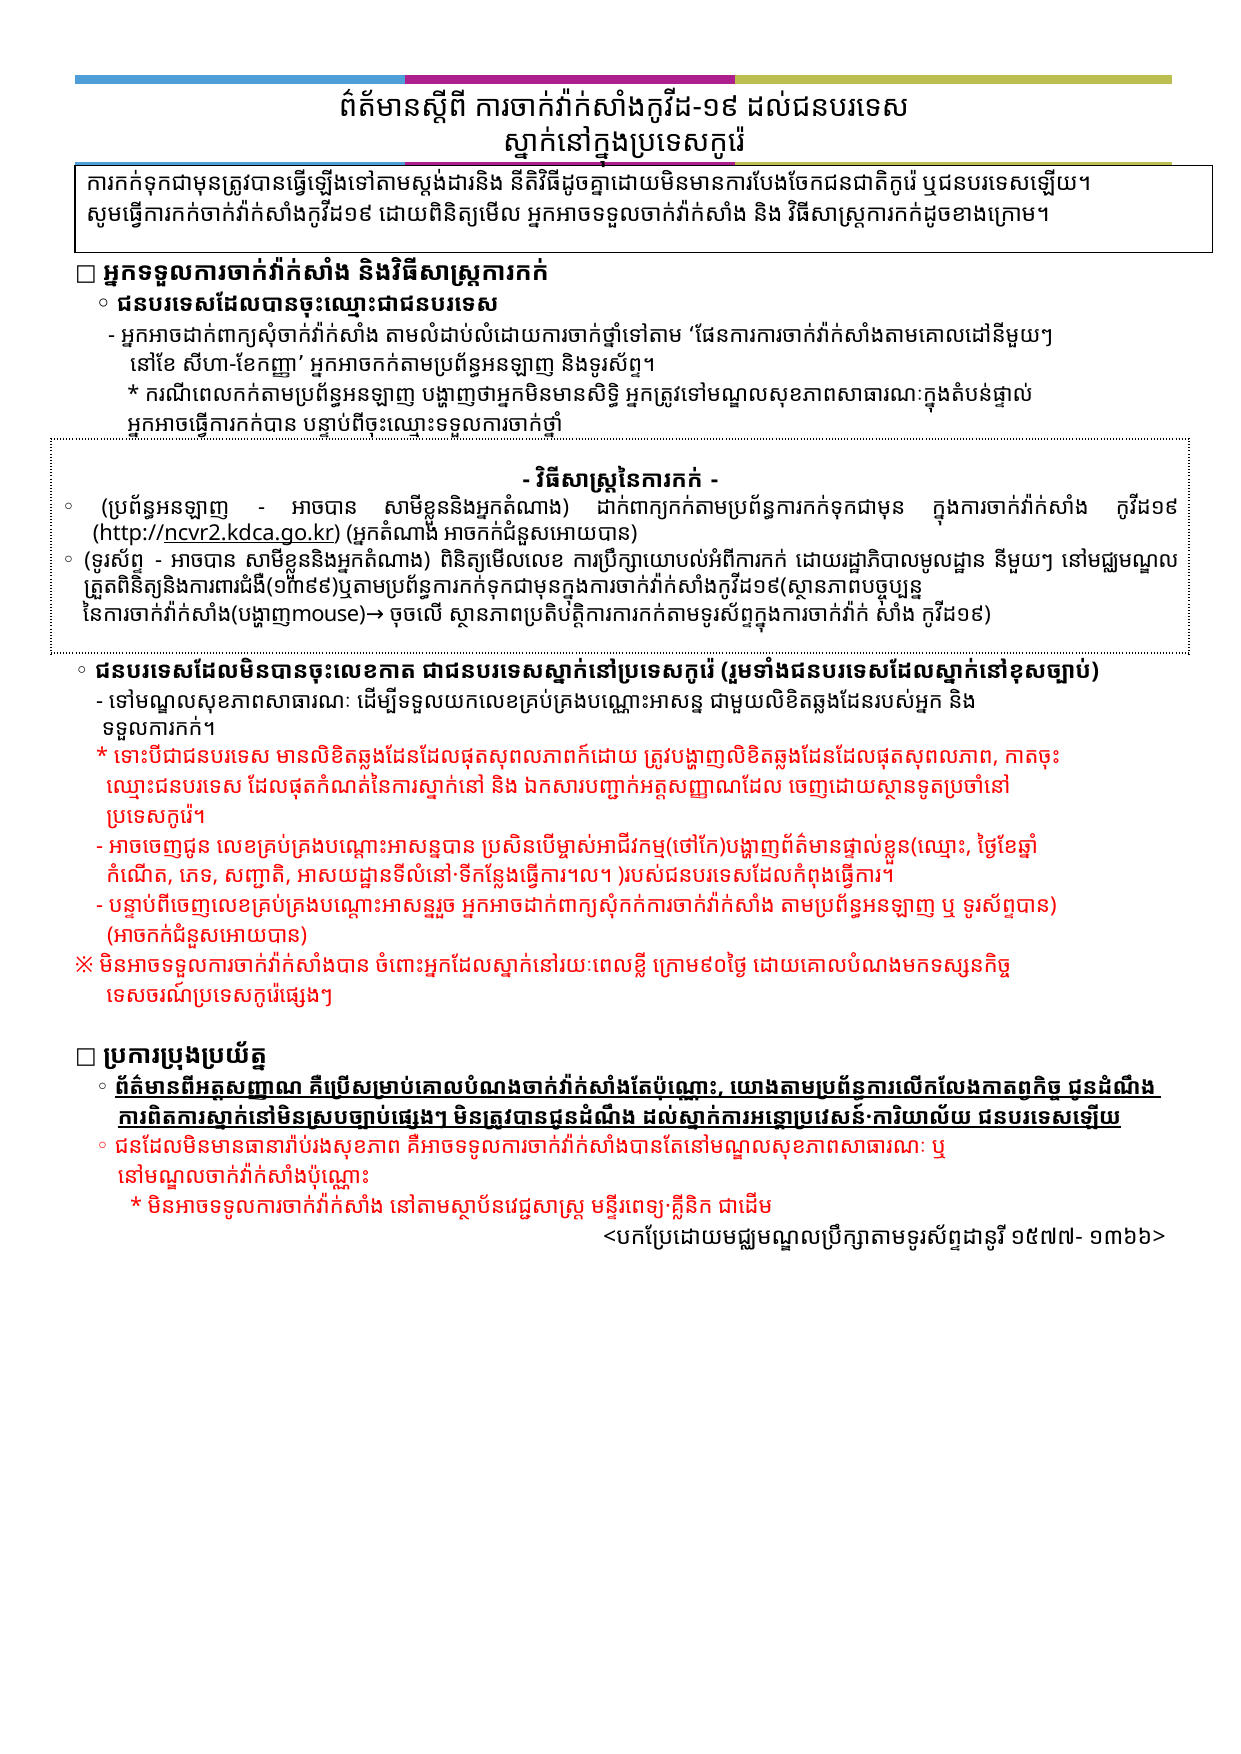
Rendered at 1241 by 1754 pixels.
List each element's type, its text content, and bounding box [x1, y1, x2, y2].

text ◦ ជនដែលមិនមានធានារ៉ាប់រងសុខភាព គឺអាចទទូលការចាក់វ៉ាក់សាំងបានតែនៅមណ្ឌលសុខភាពសាធារណៈ ឬ នៅមណ្ឌលចាក់វ៉ាក់សាំងប៉ុណ្ណោះ [96, 1130, 1165, 1190]
text ទេសចរណ៍ប្រទេសកូរ៉េផ្សេងៗ [106, 978, 1165, 1037]
text * ករណីពេលកក់តាមប្រព័ន្ធអនឡាញ បង្ហាញថាអ្នកមិនមានសិទ្ធិ អ្នកត្រូវទៅមណ្ឌលសុខភាពសាធារណៈក្នុងតំបន់ផ្ទាល់ អ្នកអាចធ្វើការកក់បាន បន្ទាប់ពីចុះឈ្មោះទទួលការចាក់ថ្នាំ [127, 378, 1165, 438]
text - ទៅមណ្ឌលសុខភាពសាធារណៈ ដើម្បីទទួលយកលេខគ្រប់គ្រងបណ្ណោះអាសន្ន ជាមួយលិខិតឆ្លងដែនរបស់អ្នក និង [96, 685, 1165, 715]
text □ អ្នកទទួលការចាក់វ៉ាក់សាំង និងវិធីសាស្ត្រការកក់ [75, 253, 1165, 287]
table_header ការកក់ទុកជាមុនត្រូវបានធ្វើឡើងទៅតាមស្តង់ដារនិង នីតិវិធីដូចគ្នាដោយមិនមានការបែងចែកជនជាតិកូរ៉េ ឬជនបរទេសឡើយ។ សូមធ្វើការកក់ចាក់វ៉ាក់សាំងកូវីដ១៩ ដោយពិនិត្យមើល អ្នកអាចទទួលចាក់វ៉ាក់សាំង និង វិធីសាស្ត្រការកក់ដូចខាងក្រោម។ [76, 166, 1212, 252]
text ឈ្មោះជនបរទេស ដែលផុតកំណត់នៃការស្នាក់នៅ និង ឯកសារបញ្ជាក់អត្តសញ្ញាណដែល ចេញដោយស្ថានទូតប្រចាំនៅ ប្រទេសកូរ៉េ។ [106, 770, 1165, 829]
table_header [75, 75, 405, 84]
text ◦ ជនបរទេសដែលបានចុះឈ្មោះជាជនបរទេស [96, 287, 1165, 319]
text ទទួលការកក់។ [96, 715, 1165, 740]
text ◦ ជនបរទេសដែលមិនបានចុះលេខកាត ជាជនបរទេសស្នាក់នៅប្រទេសកូរ៉េ (រួមទាំងជនបរទេសដែលស្នាក់នៅខុសច្បាប់) [75, 654, 1165, 685]
table_header - វិធីសាស្ត្រនៃការកក់ - ◦ (ប្រព័ន្ធអនឡាញ - អាចបាន សាមីខ្លួននិងអ្នកតំណាង) ដាក់ពាក្យកក់តាមប្រព័ន្ធការកក់ទុកជាមុន ក្នុងការចាក់វ៉ាក់សាំង កូវីដ១៩ (http://ncvr2.kdca.go.kr) (អ្នកតំណាង អាចកក់ជំនួសអោយបាន) ◦ (ទូរស័ព្ទ - អាចបាន សាមីខ្លួននិងអ្នកតំណាង) ពិនិត្យមើលលេខ ការប្រឹក្សាយោបល់អំពីការកក់ ដោយរដ្ឋាភិបាលមូលដ្ឋាន នីមួយៗ នៅមជ្ឈមណ្ឌលត្រួតពិនិត្យនិងការពារជំងឺ(១៣៩៩)ឬតាមប្រព័ន្ធការកក់ទុកជាមុនក្នុងការចាក់វ៉ាក់សាំងកូវីដ១៩(ស្ថានភាពបច្ចុប្បន្ន នៃការចាក់វ៉ាក់សាំង(បង្ហាញmouse)→ ចុចលើ ស្ថានភាពប្រតិបត្តិការការកក់តាមទូរស័ព្ទក្នុងការចាក់វ៉ាក់ សាំង កូវីដ១៩) [51, 438, 1189, 652]
text កំណើត, ភេទ, សញ្ជាតិ, អាសយដ្ឋានទីលំនៅ·ទីកន្លែងធ្វើការ។ល។ )របស់ជនបរទេសដែលកំពុងធ្វើការ។ [106, 859, 1165, 889]
text - បន្ទាប់ពីចេញលេខគ្រប់គ្រងបណ្តោះអាសន្នរួច អ្នកអាចដាក់ពាក្យសុំកក់ការចាក់វ៉ាក់សាំង តាមប្រព័ន្ធអនឡាញ ឬ ទូរស័ព្ទបាន) (អាចកក់ជំនួសអោយបាន) [96, 889, 1165, 949]
text * មិនអាចទទូលការចាក់វ៉ាក់សាំង នៅតាមស្ថាប័នវេជ្ជសាស្ត្រ មន្ទីរពេទ្យ·គ្លីនិក ជាដើម [75, 1190, 1165, 1220]
table_header [735, 75, 1172, 84]
text <បកប្រែដោយមជ្ឈមណ្ឌលប្រឹក្សាតាមទូរស័ព្ទដានូរី ១៥៧៧- ១៣៦៦> [75, 1220, 1165, 1251]
text - អ្នកអាចដាក់ពាក្យសុំចាក់វ៉ាក់សាំង តាមលំដាប់លំដោយការចាក់ថ្នាំទៅតាម ‘ផែនការការចាក់វ៉ាក់សាំងតាមគោលដៅនីមួយៗ នៅខែ សីហា-ខែកញ្ញា’ អ្នកអាចកក់តាមប្រព័ន្ធអនឡាញ និងទូរស័ព្ទ។ [108, 319, 1165, 378]
table_header [405, 75, 735, 84]
text ※ មិនអាចទទួលការចាក់វ៉ាក់សាំងបាន ចំពោះអ្នកដែលស្នាក់នៅរយៈពេលខ្លី ក្រោម៩០ថ្ងៃ ដោយគោលបំណងមកទស្សនកិច្ច [75, 949, 1165, 978]
table_cell ព៌ត័មានស្តីពី ការចាក់វ៉ាក់សាំងកូវីដ-១៩ ដល់ជនបរទេស ស្នាក់នៅក្នុងប្រទេសកូរ៉េ [75, 85, 1172, 162]
text - អាចចេញជូន លេខគ្រប់គ្រងបណ្តោះអាសន្នបាន ប្រសិនបើម្ចាស់អាជីវកម្ម(ថៅកែ)បង្ហាញព័ត៌មានផ្ទាល់ខ្លួន(ឈ្មោះ, ថ្ងៃខែឆ្នាំ [96, 829, 1165, 859]
text ◦ ព័ត៌មានពីអត្តសញ្ញាណ គឺប្រើសម្រាប់គោលបំណងចាក់វ៉ាក់សាំងតែប៉ុណ្ណោះ, យោងតាមប្រព័ន្ធការលើកលែងកាតព្វកិច្ច ជូនដំណឹង ការពិតការស្នាក់នៅមិនស្របច្បាប់ផ្សេងៗ មិនត្រូវបានជូនដំណឹង ដល់ស្នាក់ការអន្តោប្រវេសន៍·ការិយាល័យ ជនបរទេសឡើយ [96, 1071, 1165, 1130]
text * ទោះបីជាជនបរទេស មានលិខិតឆ្លងដែនដែលផុតសុពលភាពក៍ដោយ ត្រូវបង្ហាញលិខិតឆ្លងដែនដែលផុតសុពលភាព, កាតចុះ [96, 740, 1165, 770]
text □ ប្រការប្រុងប្រយ័ត្ន [75, 1037, 1165, 1071]
